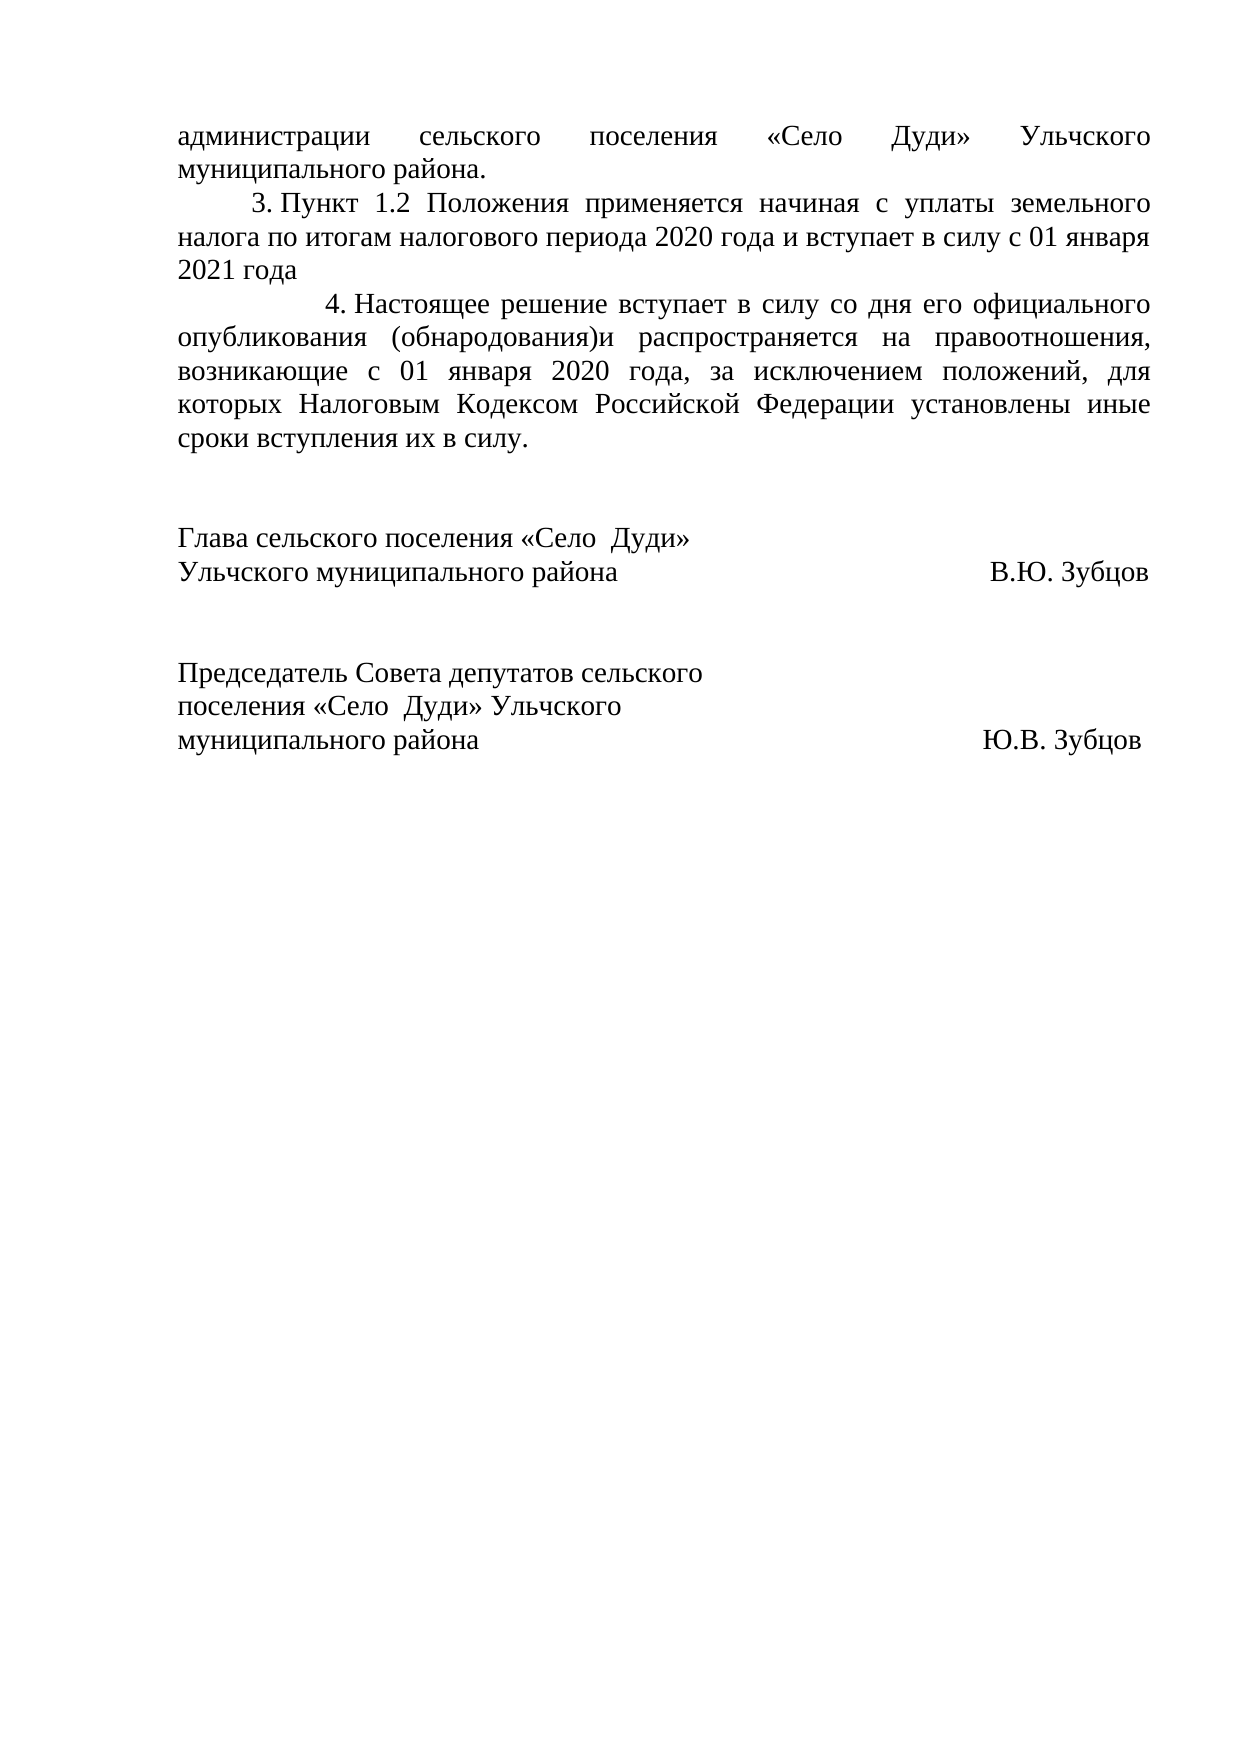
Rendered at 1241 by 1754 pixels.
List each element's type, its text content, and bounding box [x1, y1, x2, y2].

text поселения «Село Дуди» Ульчского [177, 688, 1152, 722]
text Ульчского муниципального района В.Ю. Зубцов [177, 554, 1152, 588]
text Председатель Совета депутатов сельского [177, 655, 1152, 688]
text 4. Настоящее решение вступает в силу со дня его официального опубликования (обнародования)и распространяется на правоотношения, возникающие с 01 января 2020 года, за исключением положений, для которых Налоговым Кодексом Российской Федерации установлены иные сроки вступления их в силу. [177, 286, 1152, 453]
text муниципального района Ю.В. Зубцов [177, 722, 1152, 755]
text 3. Пункт 1.2 Положения применяется начиная с уплаты земельного налога по итогам налогового периода 2020 года и вступает в силу с 01 января 2021 года [177, 185, 1152, 286]
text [177, 118, 1152, 185]
text Глава сельского поселения «Село Дуди» [177, 521, 1152, 554]
